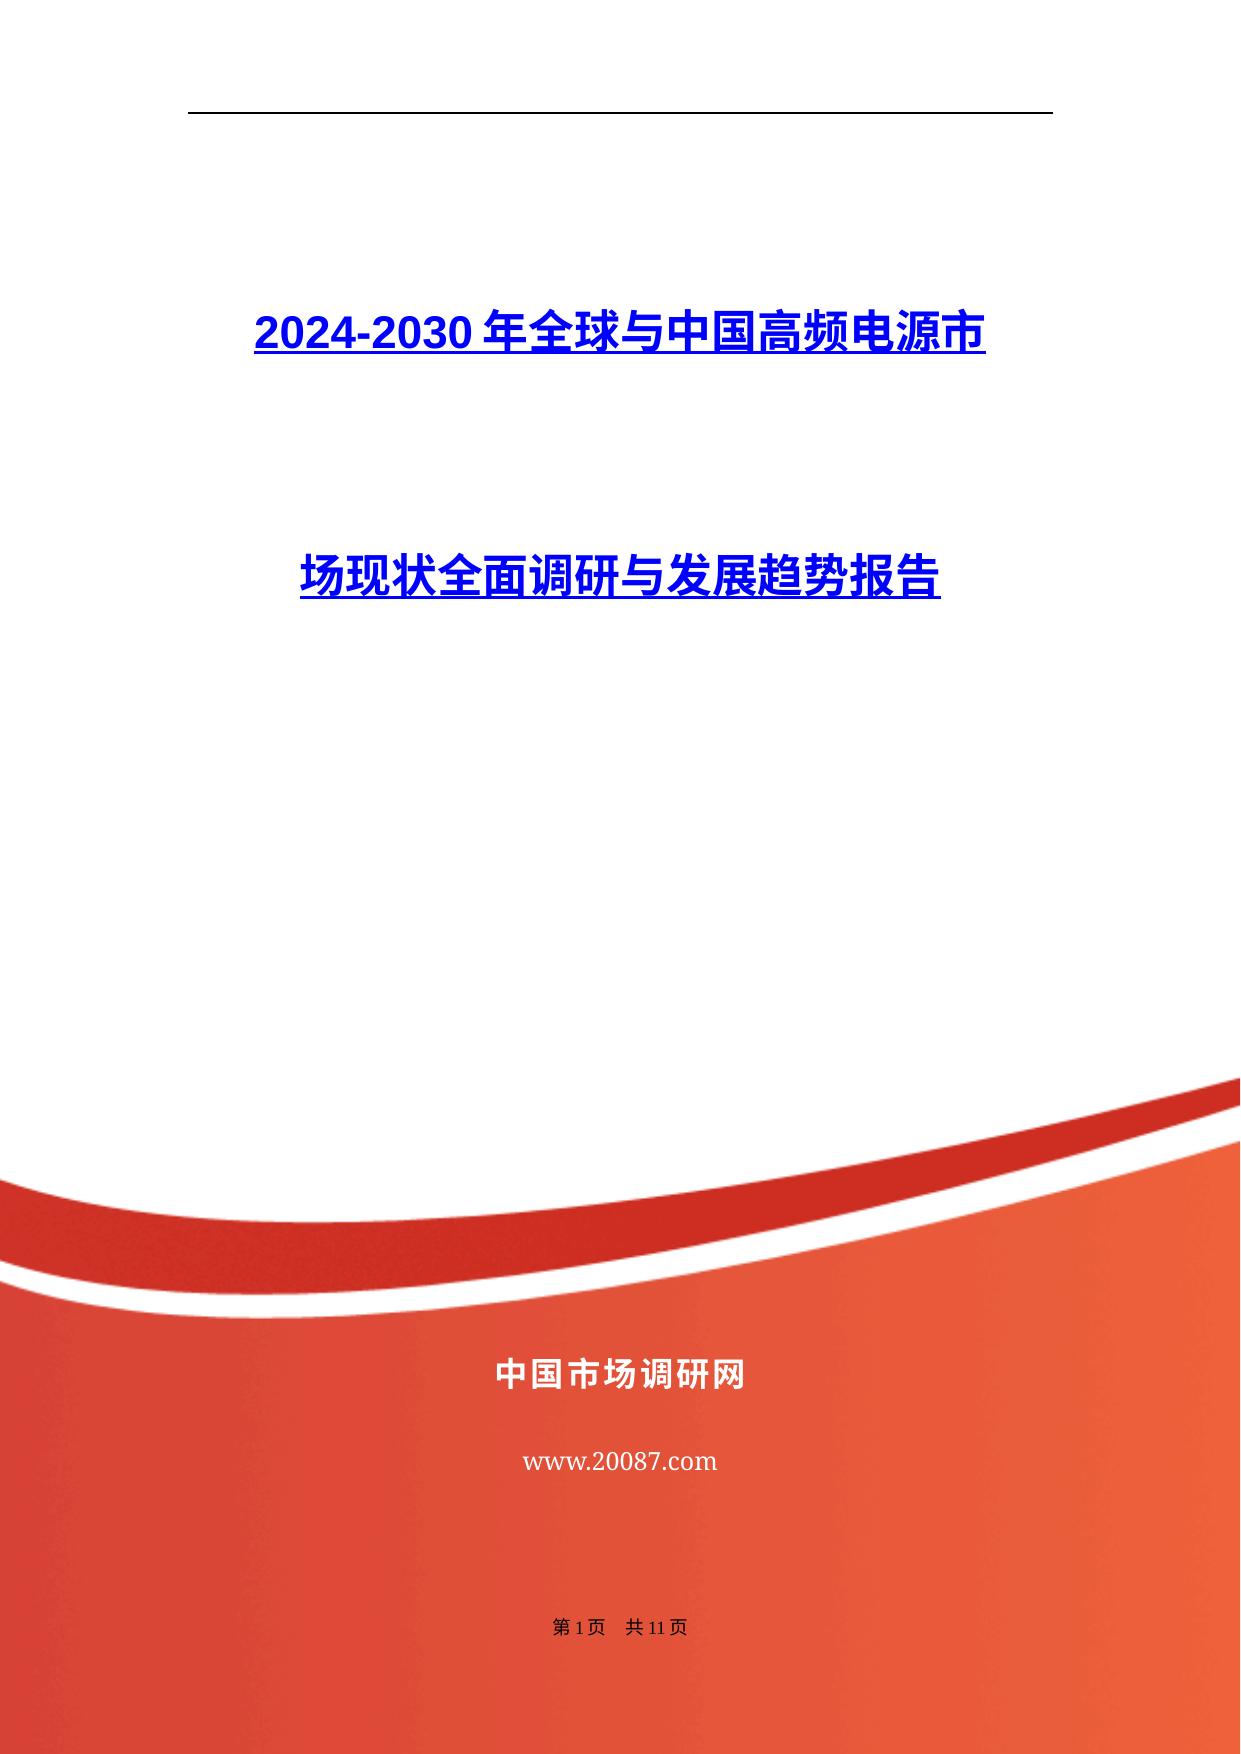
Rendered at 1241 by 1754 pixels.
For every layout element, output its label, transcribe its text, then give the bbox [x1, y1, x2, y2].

text www.20087.com [187, 1428, 1053, 1493]
picture [0, 1006, 1241, 1754]
table_header 2024-2030年全球与中国高频电源市场现状全面调研与发展趋势报告 [188, 207, 1053, 773]
subtitle 中国市场调研网 [187, 1339, 1053, 1404]
